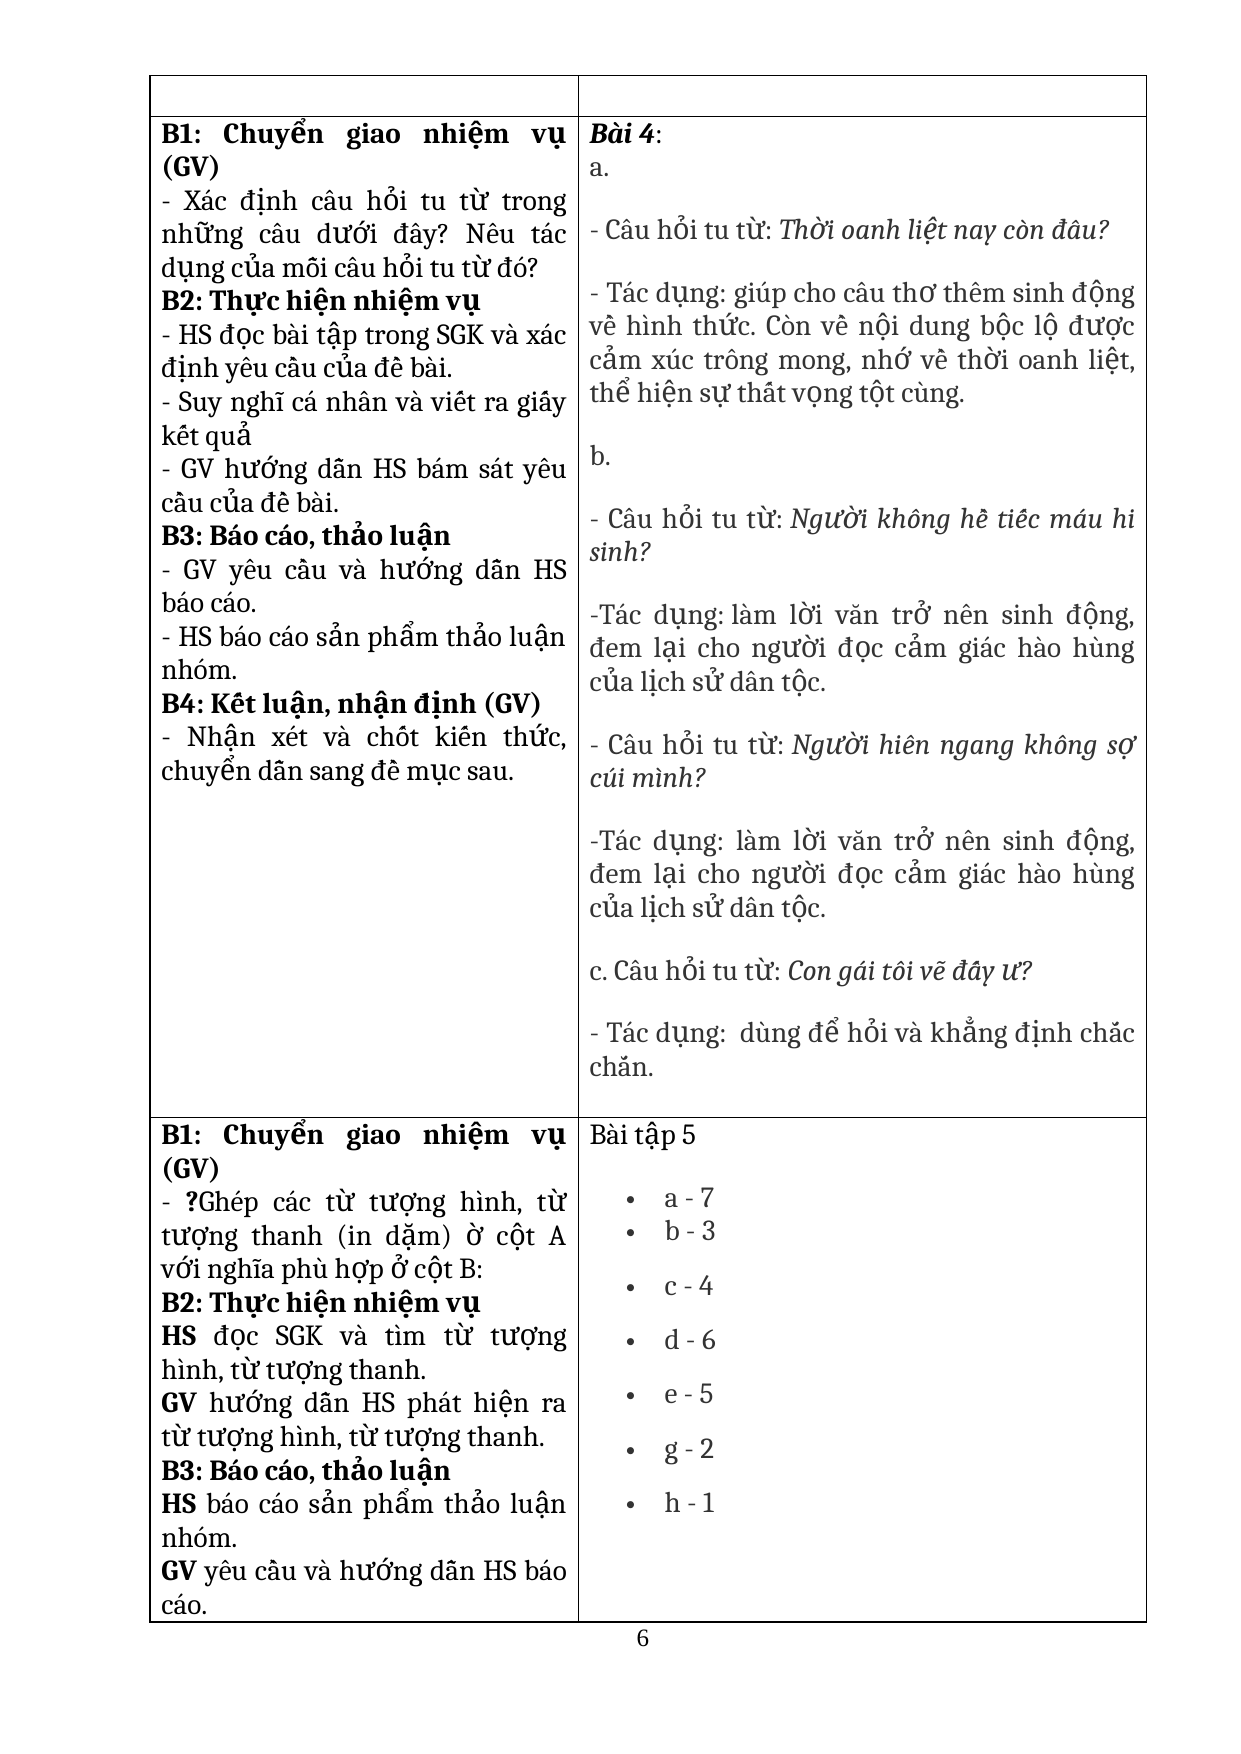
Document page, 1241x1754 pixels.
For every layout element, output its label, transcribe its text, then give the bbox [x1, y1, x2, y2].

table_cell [151, 1118, 578, 1621]
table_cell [579, 76, 1146, 116]
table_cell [579, 1118, 1146, 1621]
table_cell Bài 4: a. - Câu hỏi tu từ: Thời oanh liệt nay còn đâu? - Tác dụng: giúp cho câu thơ thêm sinh động về hình thức. Còn về nội dung bộc lộ được cảm xúc trông mong, nhớ về thời oanh liệt, thể hiện sự thất vọng tột cùng. b. - Câu hỏi tu từ: Người không hề tiếc máu hi sinh? -Tác dụng: làm lời văn trở nên sinh động, đem lại cho người đọc cảm giác hào hùng của lịch sử dân tộc. - Câu hỏi tu từ: Người hiên ngang không sợ cúi mình? -Tác dụng: làm lời văn trở nên sinh động, đem lại cho người đọc cảm giác hào hùng của lịch sử dân tộc. c. Câu hỏi tu từ: Con gái tôi vẽ đấy ư? - Tác dụng: dùng để hỏi và khẳng định chắc chắn. [579, 117, 1146, 1117]
table_cell B1: Chuyển giao nhiệm vụ (GV) - Xác định câu hỏi tu từ trong những câu dưới đây? Nêu tác dụng của mỗi câu hỏi tu từ đó? B2: Thực hiện nhiệm vụ - HS đọc bài tập trong SGK và xác định yêu cầu của đề bài. - Suy nghĩ cá nhân và viết ra giấy kết quả - GV hướng dẫn HS bám sát yêu cầu của đề bài. B3: Báo cáo, thảo luận - GV yêu cầu và hướng dẫn HS báo cáo. - HS báo cáo sản phẩm thảo luận nhóm. B4: Kết luận, nhận định (GV) - Nhận xét và chốt kiến thức, chuyển dẫn sang đề mục sau. [151, 117, 578, 1117]
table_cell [151, 76, 578, 116]
